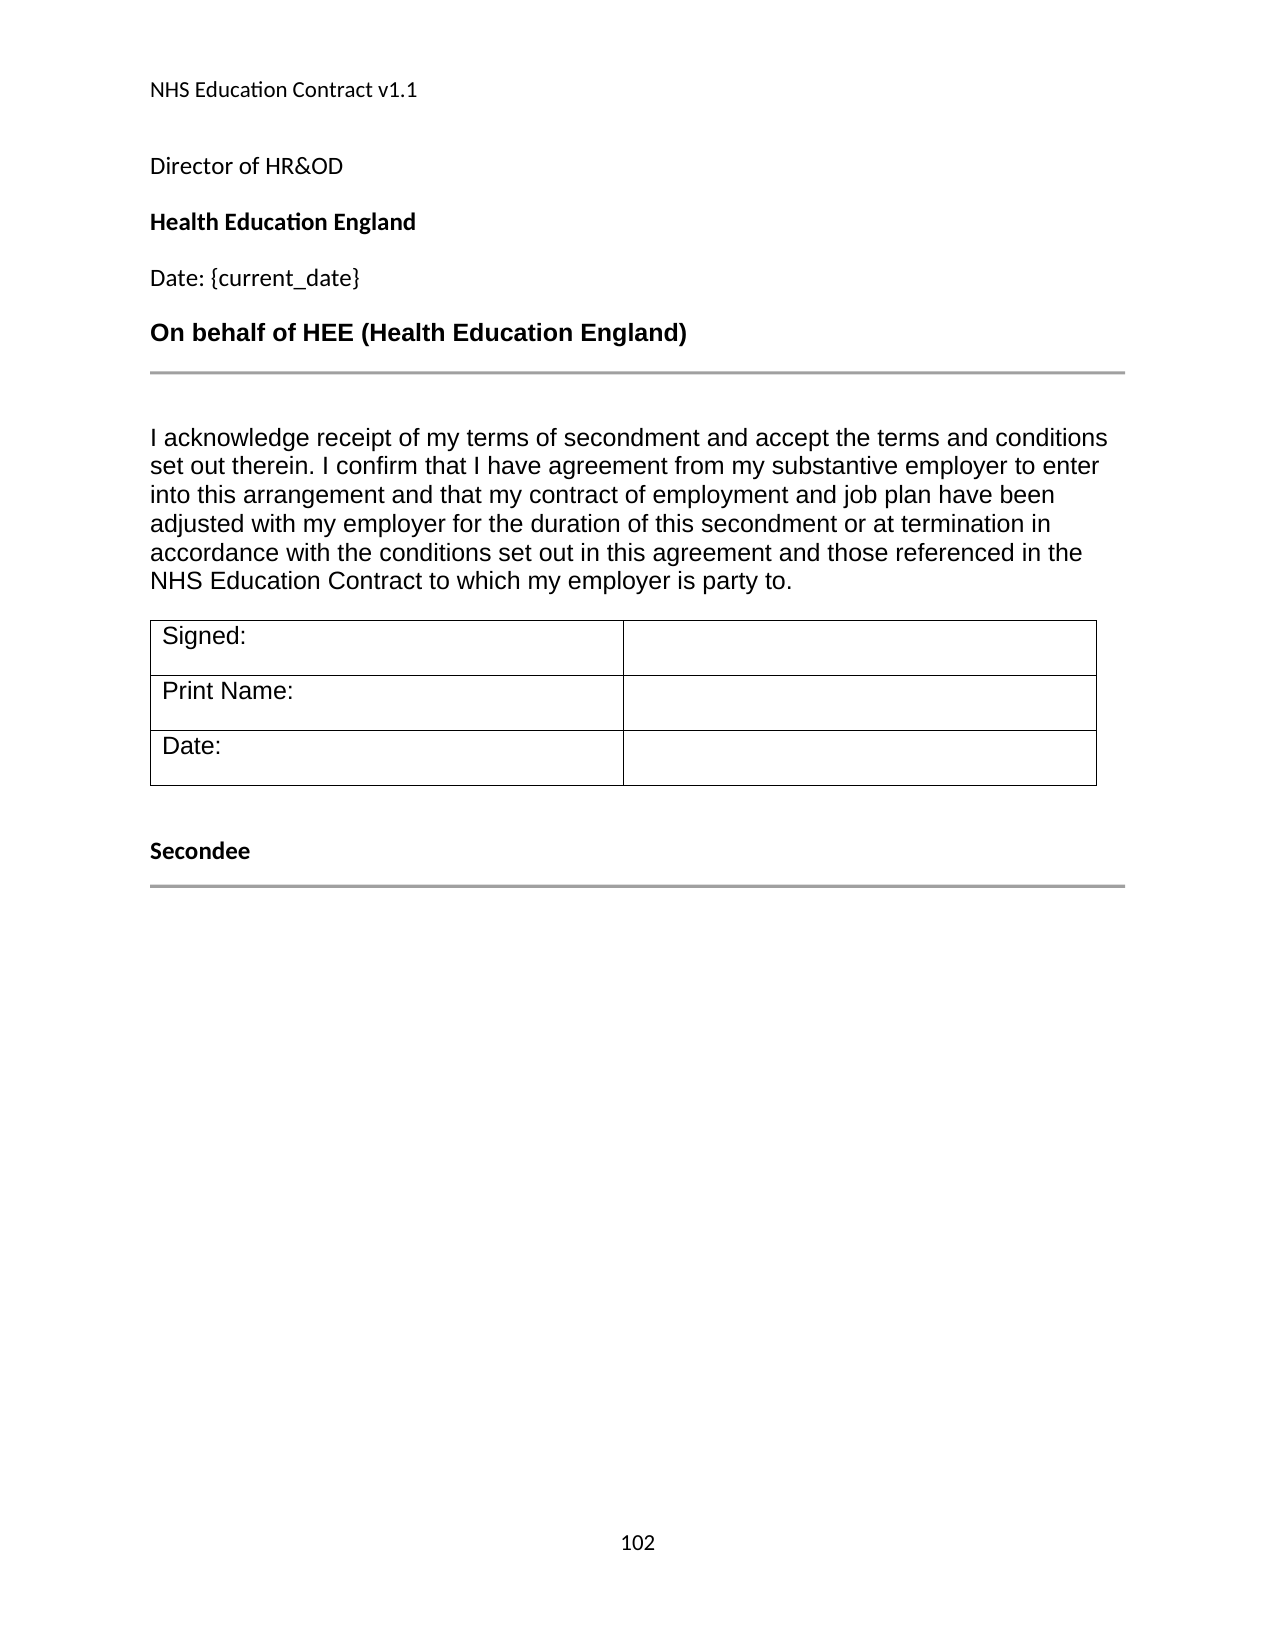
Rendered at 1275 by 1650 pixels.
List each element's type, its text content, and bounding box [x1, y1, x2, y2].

text Director of HR&OD [150, 150, 1125, 181]
text On behalf of HEE (Health Education England) [150, 317, 1125, 346]
text Secondee [150, 835, 1125, 866]
table_cell Date: [151, 731, 623, 784]
text I acknowledge receipt of my terms of secondment and accept the terms and conditions set out therein. I confirm that I have agreement from my substantive employer to enter into this arrangement and that my contract of employment and job plan have been adjusted with my employer for the duration of this secondment or at termination in accordance with the conditions set out in this agreement and those referenced in the NHS Education Contract to which my employer is party to. [150, 423, 1125, 595]
table_header Signed: [151, 621, 623, 675]
table_header [624, 621, 1096, 675]
text Date: {current_date} [150, 262, 1125, 292]
table_cell [624, 676, 1096, 730]
table_cell Print Name: [151, 676, 623, 730]
table_cell [624, 731, 1096, 784]
text Health Education England [150, 206, 1125, 236]
